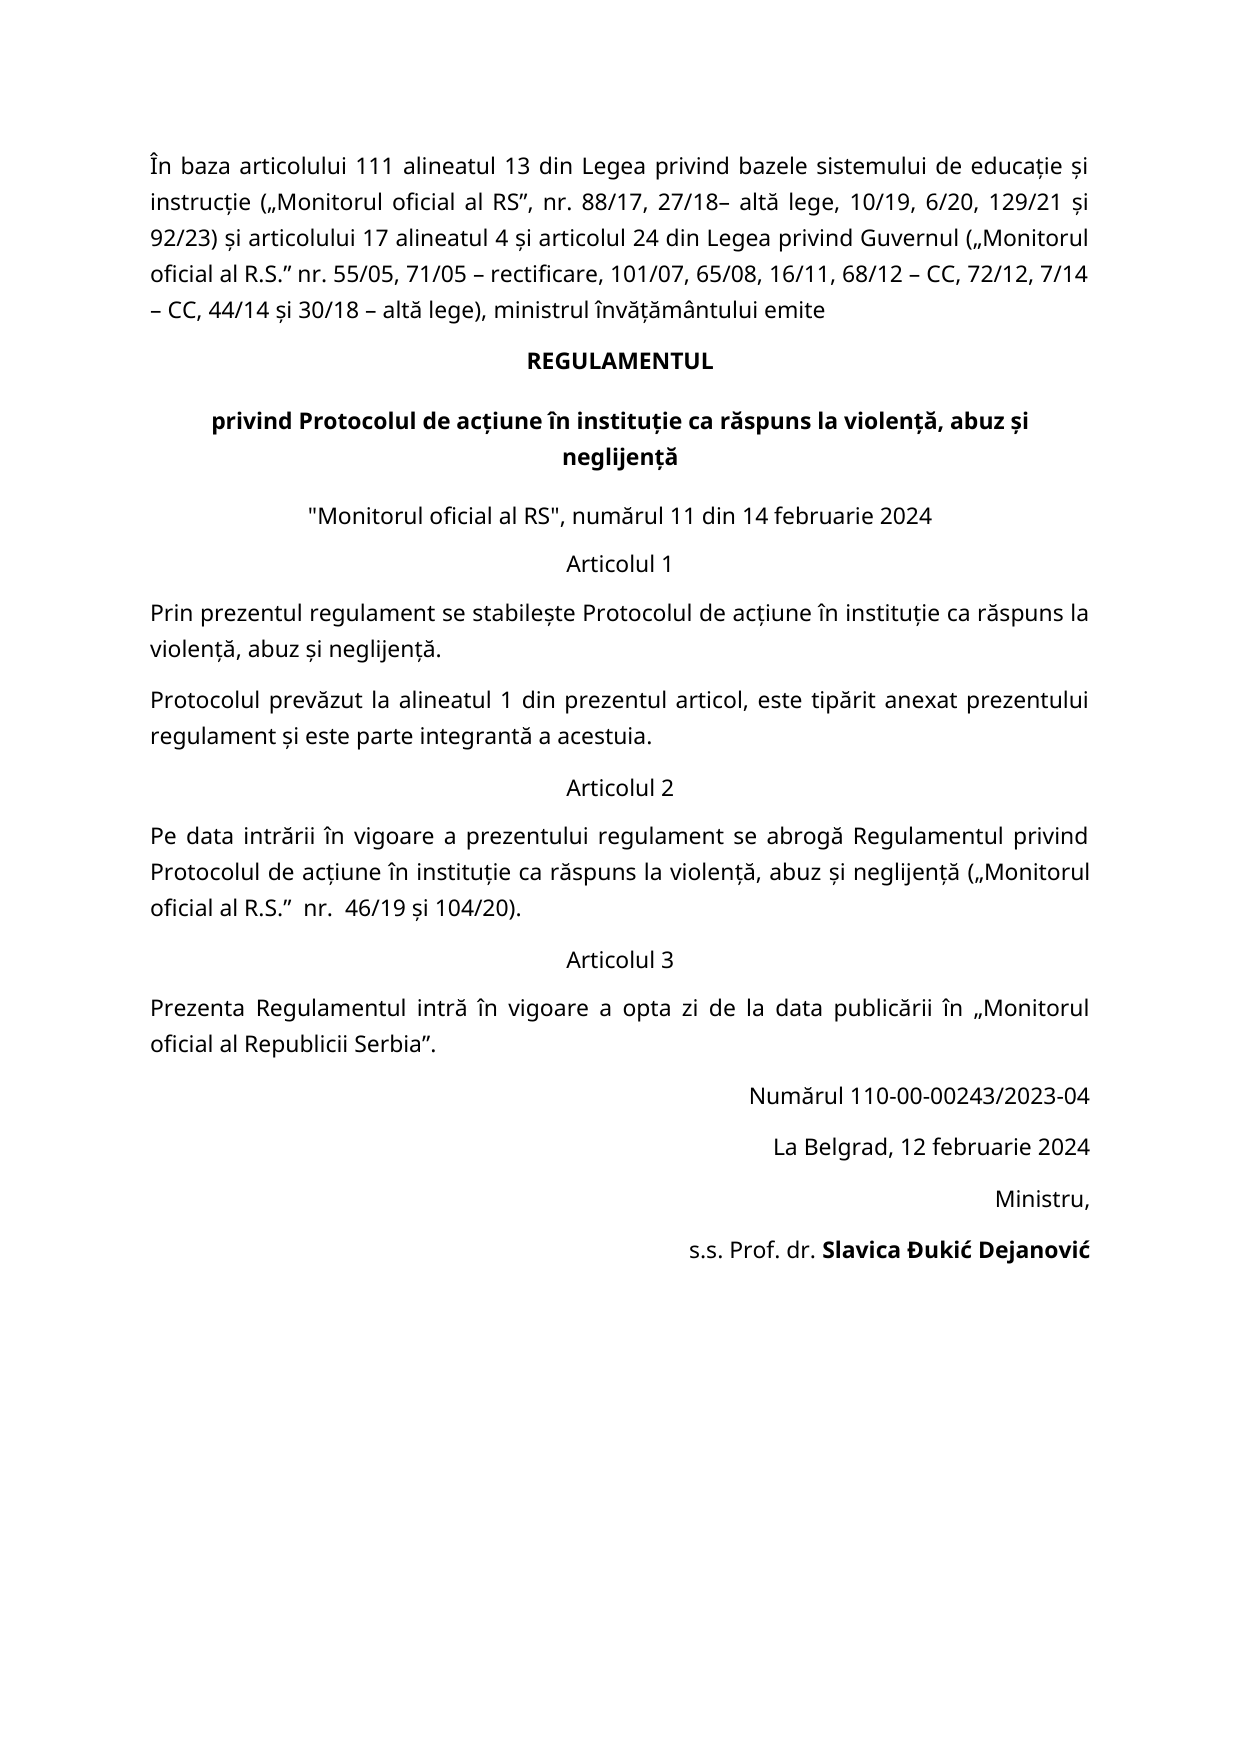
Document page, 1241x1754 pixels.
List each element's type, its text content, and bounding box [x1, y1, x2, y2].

text Articolul 2 [150, 772, 1090, 803]
text Protocolul prevăzut la alineatul 1 din prezentul articol, este tipărit anexat prezentului regulament şi este parte integrantă a acestuia. [150, 684, 1090, 752]
text Ministru, [150, 1183, 1090, 1214]
text s.s. Prof. dr. Slavica Đukić Dejanović [150, 1234, 1090, 1266]
text REGULAMENTUL [150, 345, 1090, 377]
text Prezenta Regulamentul intră în vigoare a opta zi de la data publicării în „Monitorul oficial al Republicii Serbia”. [150, 992, 1090, 1059]
text Articolul 1 [150, 548, 1090, 580]
text "Monitorul oficial al RS", numărul 11 din 14 februarie 2024 [150, 500, 1090, 531]
text Prin prezentul regulament se stabilește Protocolul de acțiune în instituție ca răspuns la violență, abuz și neglijență. [150, 597, 1090, 664]
text În baza articolului 111 alineatul 13 din Legea privind bazele sistemului de educaţie şi instrucţie („Monitorul oficial al RS”, nr. 88/17, 27/18– altă lege, 10/19, 6/20, 129/21 şi 92/23) şi articolului 17 alineatul 4 şi articolul 24 din Legea privind Guvernul („Monitorul oficial al R.S.” nr. 55/05, 71/05 – rectificare, 101/07, 65/08, 16/11, 68/12 – CC, 72/12, 7/14 – CC, 44/14 și 30/18 – altă lege), ministrul învăţământului emite [150, 150, 1090, 325]
text Pe data intrării în vigoare a prezentului regulament se abrogă Regulamentul privind Protocolul de acțiune în instituție ca răspuns la violență, abuz și neglijență („Monitorul oficial al R.S.” nr. 46/19 şi 104/20). [150, 820, 1090, 923]
text Numărul 110-00-00243/2023-04 [150, 1080, 1090, 1111]
text La Belgrad, 12 februarie 2024 [150, 1131, 1090, 1162]
text Articolul 3 [150, 944, 1090, 975]
text privind Protocolul de acțiune în instituție ca răspuns la violență, abuz și neglijență [150, 405, 1090, 472]
